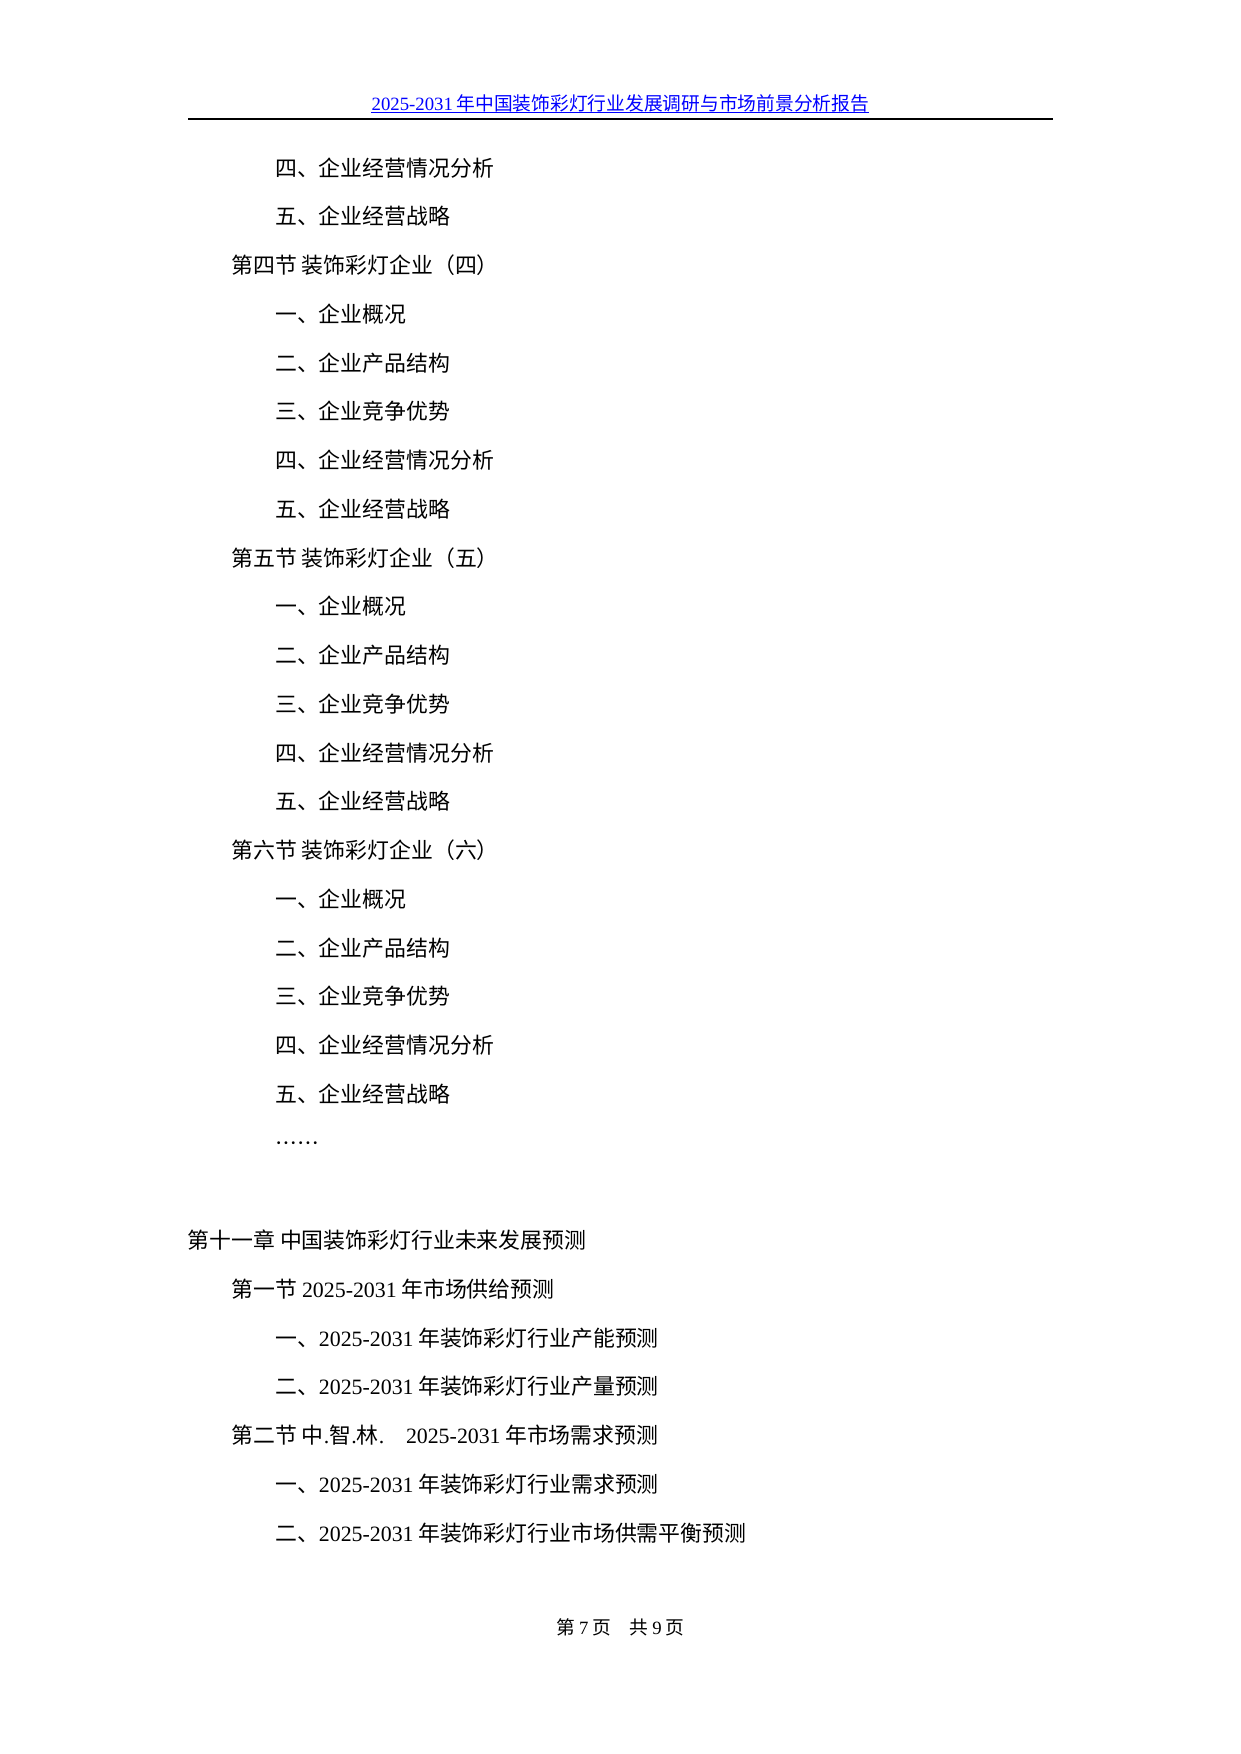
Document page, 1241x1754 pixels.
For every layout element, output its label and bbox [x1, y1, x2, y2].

text [187, 150, 1053, 1548]
